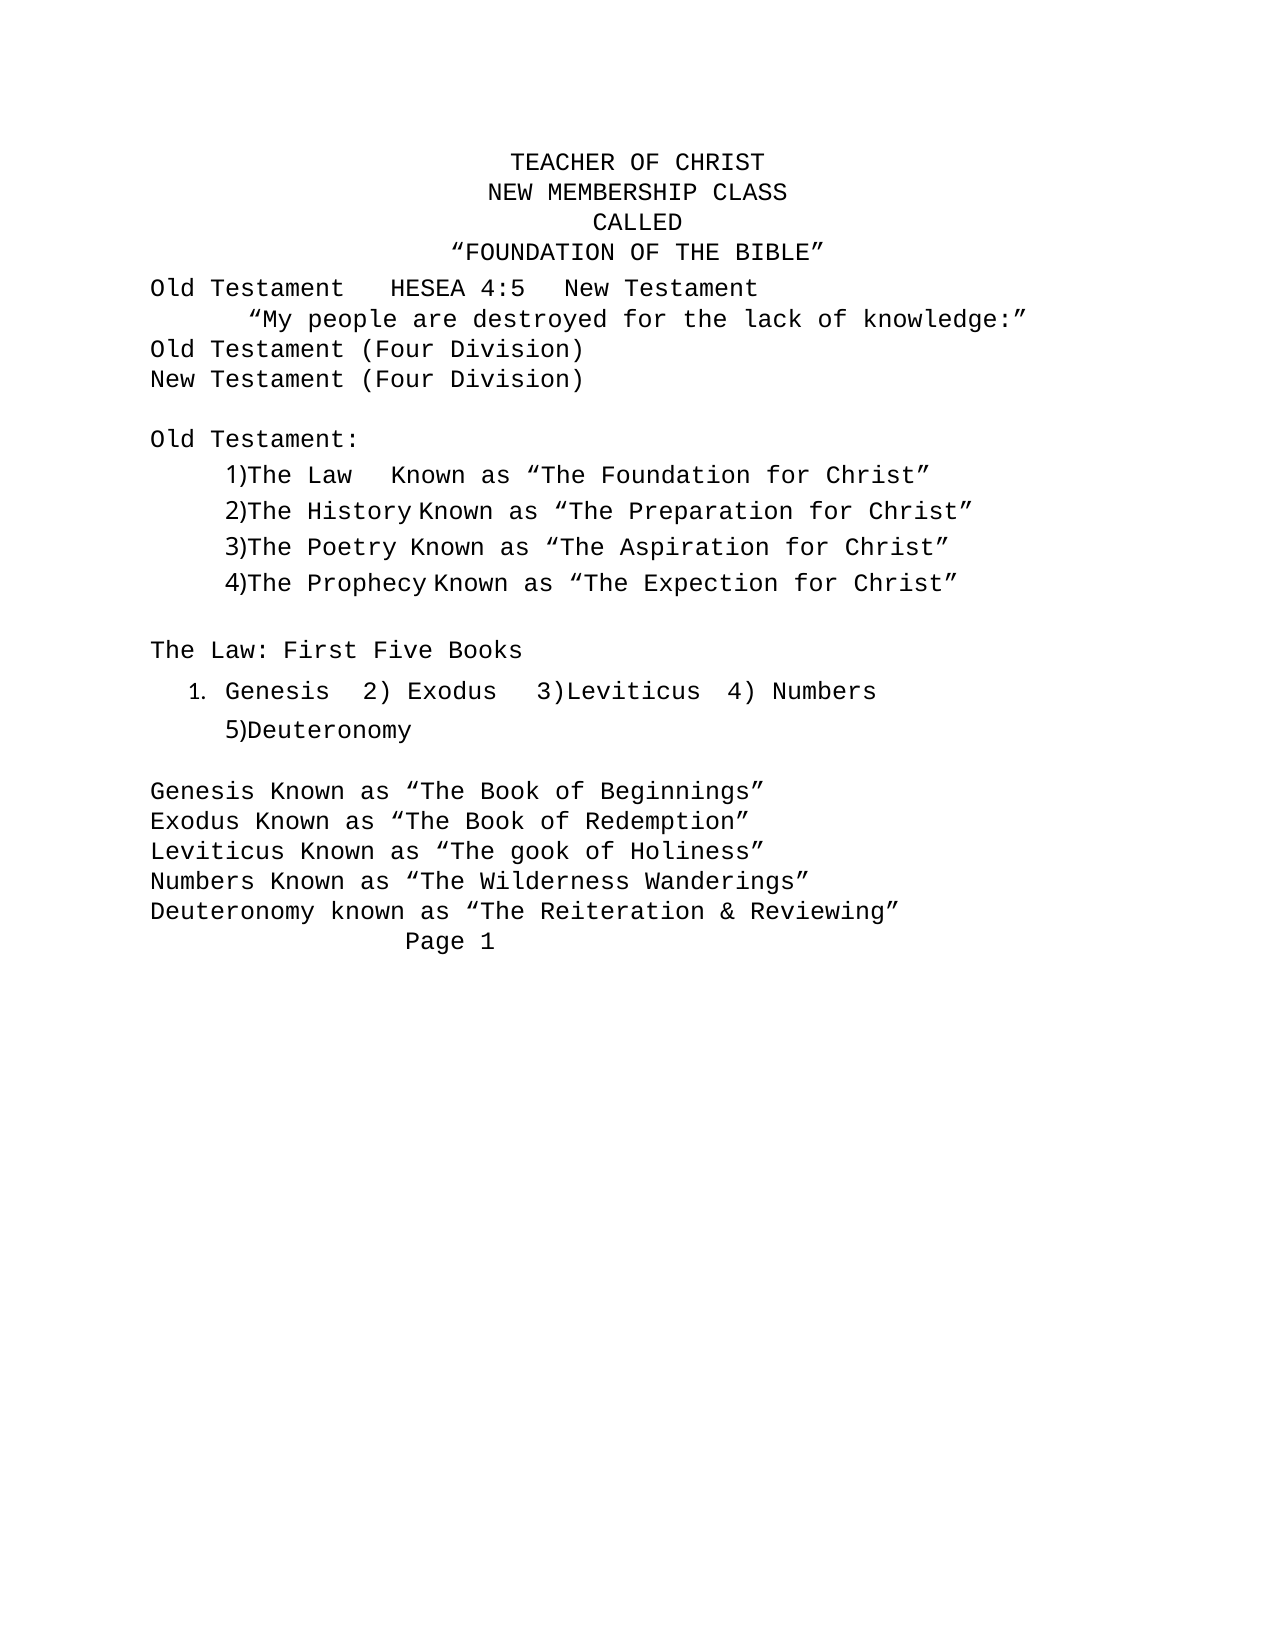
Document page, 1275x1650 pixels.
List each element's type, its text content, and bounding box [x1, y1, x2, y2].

text The Law: First Five Books [150, 631, 1125, 666]
text 2)The History Known as “The Preparation for Christ” [225, 492, 1125, 527]
text Old Testament (Four Division) [150, 336, 1125, 364]
text Old Testament HESEA 4:5 New Testament [150, 270, 1125, 304]
text Exodus Known as “The Book of Redemption” [150, 808, 1125, 837]
text 5)Deuteronomy [225, 712, 1125, 746]
text Numbers Known as “The Wilderness Wanderings” [150, 868, 1125, 897]
text Old Testament: [150, 426, 1125, 454]
list Genesis 2) Exodus 3)Leviticus 4) Numbers [187, 673, 1125, 707]
text Page 1 [150, 928, 1125, 957]
text 1)The Law Known as “The Foundation for Christ” [225, 456, 1125, 491]
text “My people are destroyed for the lack of knowledge:” [150, 306, 1125, 334]
text CALLED [150, 210, 1125, 238]
text 3)The Poetry Known as “The Aspiration for Christ” [225, 529, 1125, 563]
text NEW MEMBERSHIP CLASS [150, 180, 1125, 208]
text New Testament (Four Division) [150, 366, 1125, 394]
text Deuteronomy known as “The Reiteration & Reviewing” [150, 898, 1125, 927]
text 4)The Prophecy Known as “The Expection for Christ” [225, 565, 1125, 599]
text TEACHER OF CHRIST [150, 150, 1125, 178]
text Leviticus Known as “The gook of Holiness” [150, 838, 1125, 867]
text Genesis Known as “The Book of Beginnings” [150, 778, 1125, 807]
text “FOUNDATION OF THE BIBLE” [150, 240, 1125, 268]
